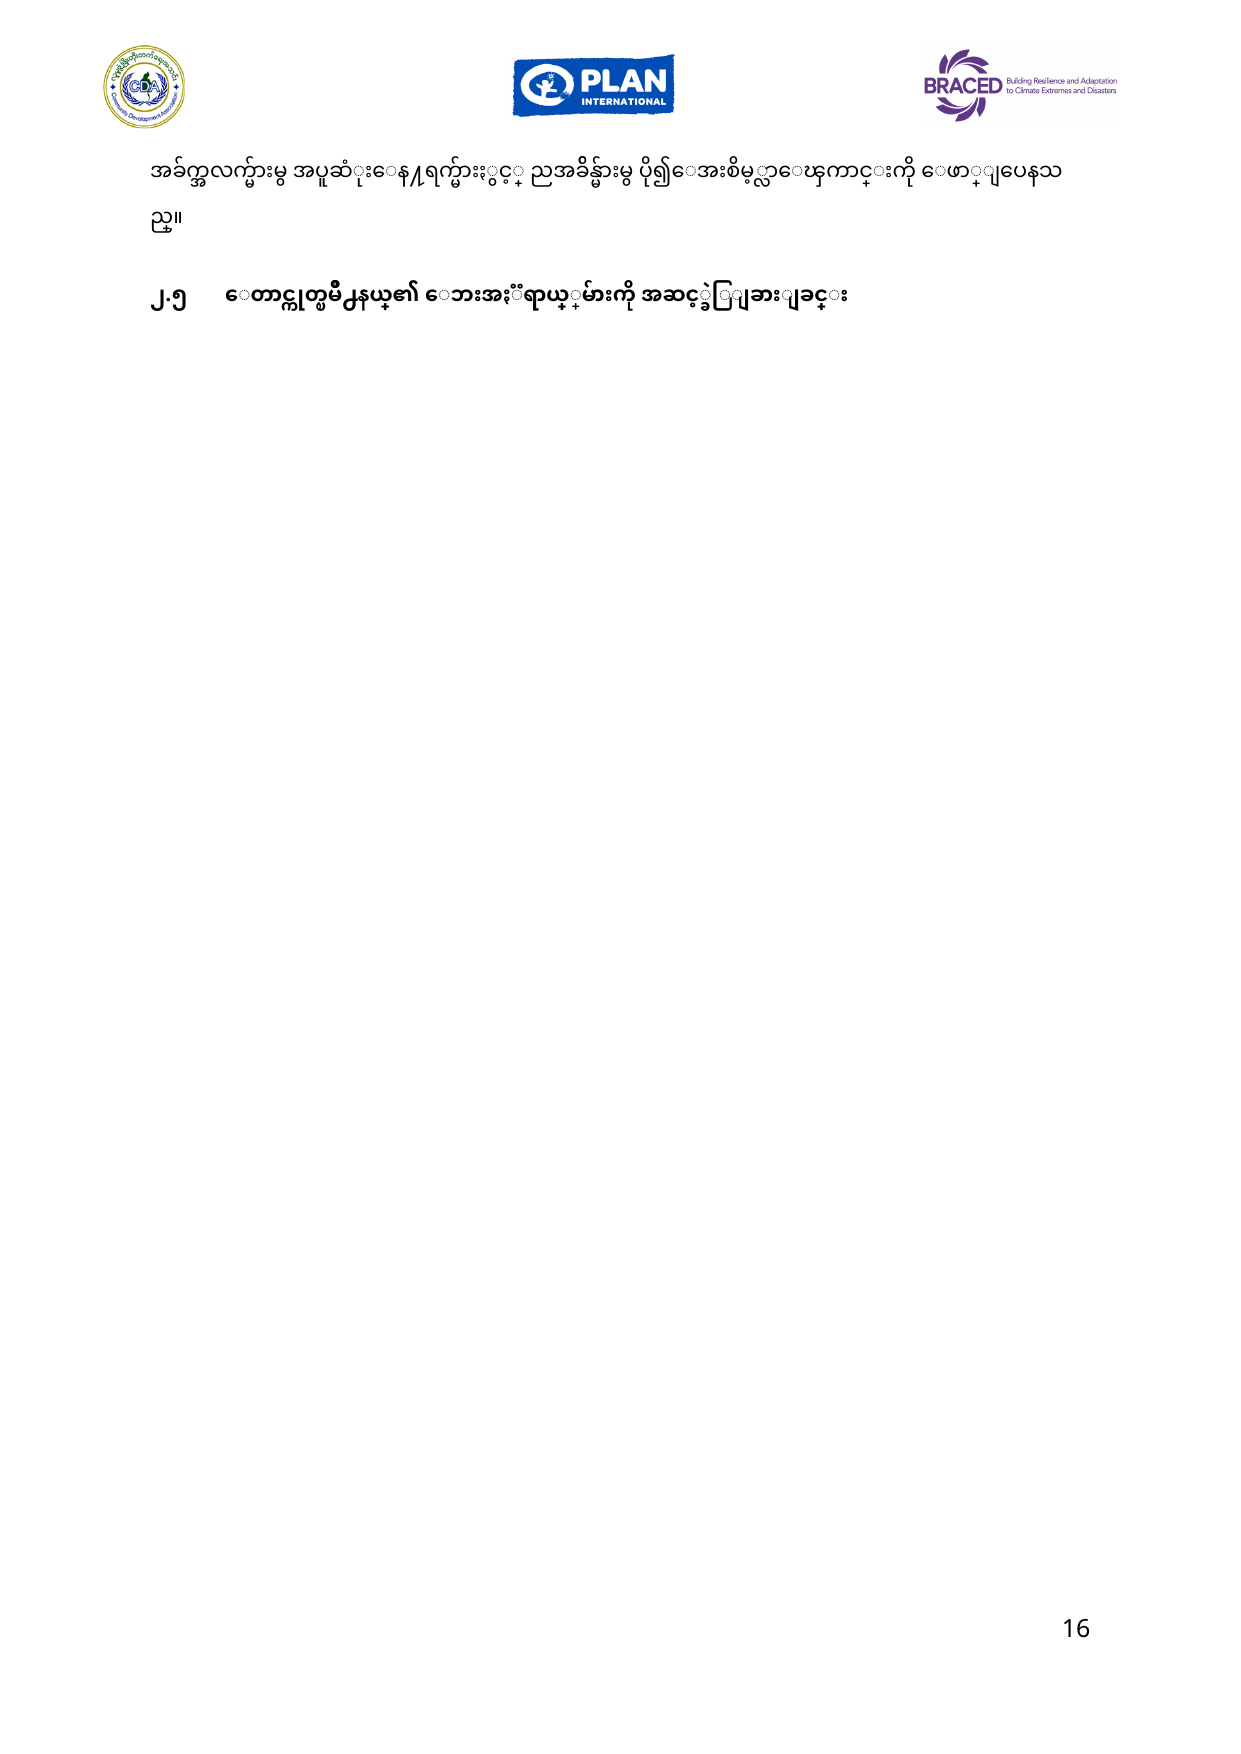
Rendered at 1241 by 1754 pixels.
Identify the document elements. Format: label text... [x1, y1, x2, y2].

picture [103, 45, 185, 129]
text ၂.၅ ေတာင္ကုတ္ၿမိဳ႕နယ္၏ ေဘးအႏၱရာယ္္မ်ားကို အဆင့္ခဲြျခားျခင္း [150, 274, 1090, 319]
picture [509, 52, 678, 120]
picture [920, 45, 1122, 125]
text အခ်က္အလက္မ်ားမွ အပူဆံုးေန႔ရက္မ်ားႏွင့္ ညအခ်ိန္မ်ားမွ ပို၍ေအးစိမ့္လာေၾကာင္းကို ေဖာ္ျပေနသည္။ [150, 150, 1090, 241]
